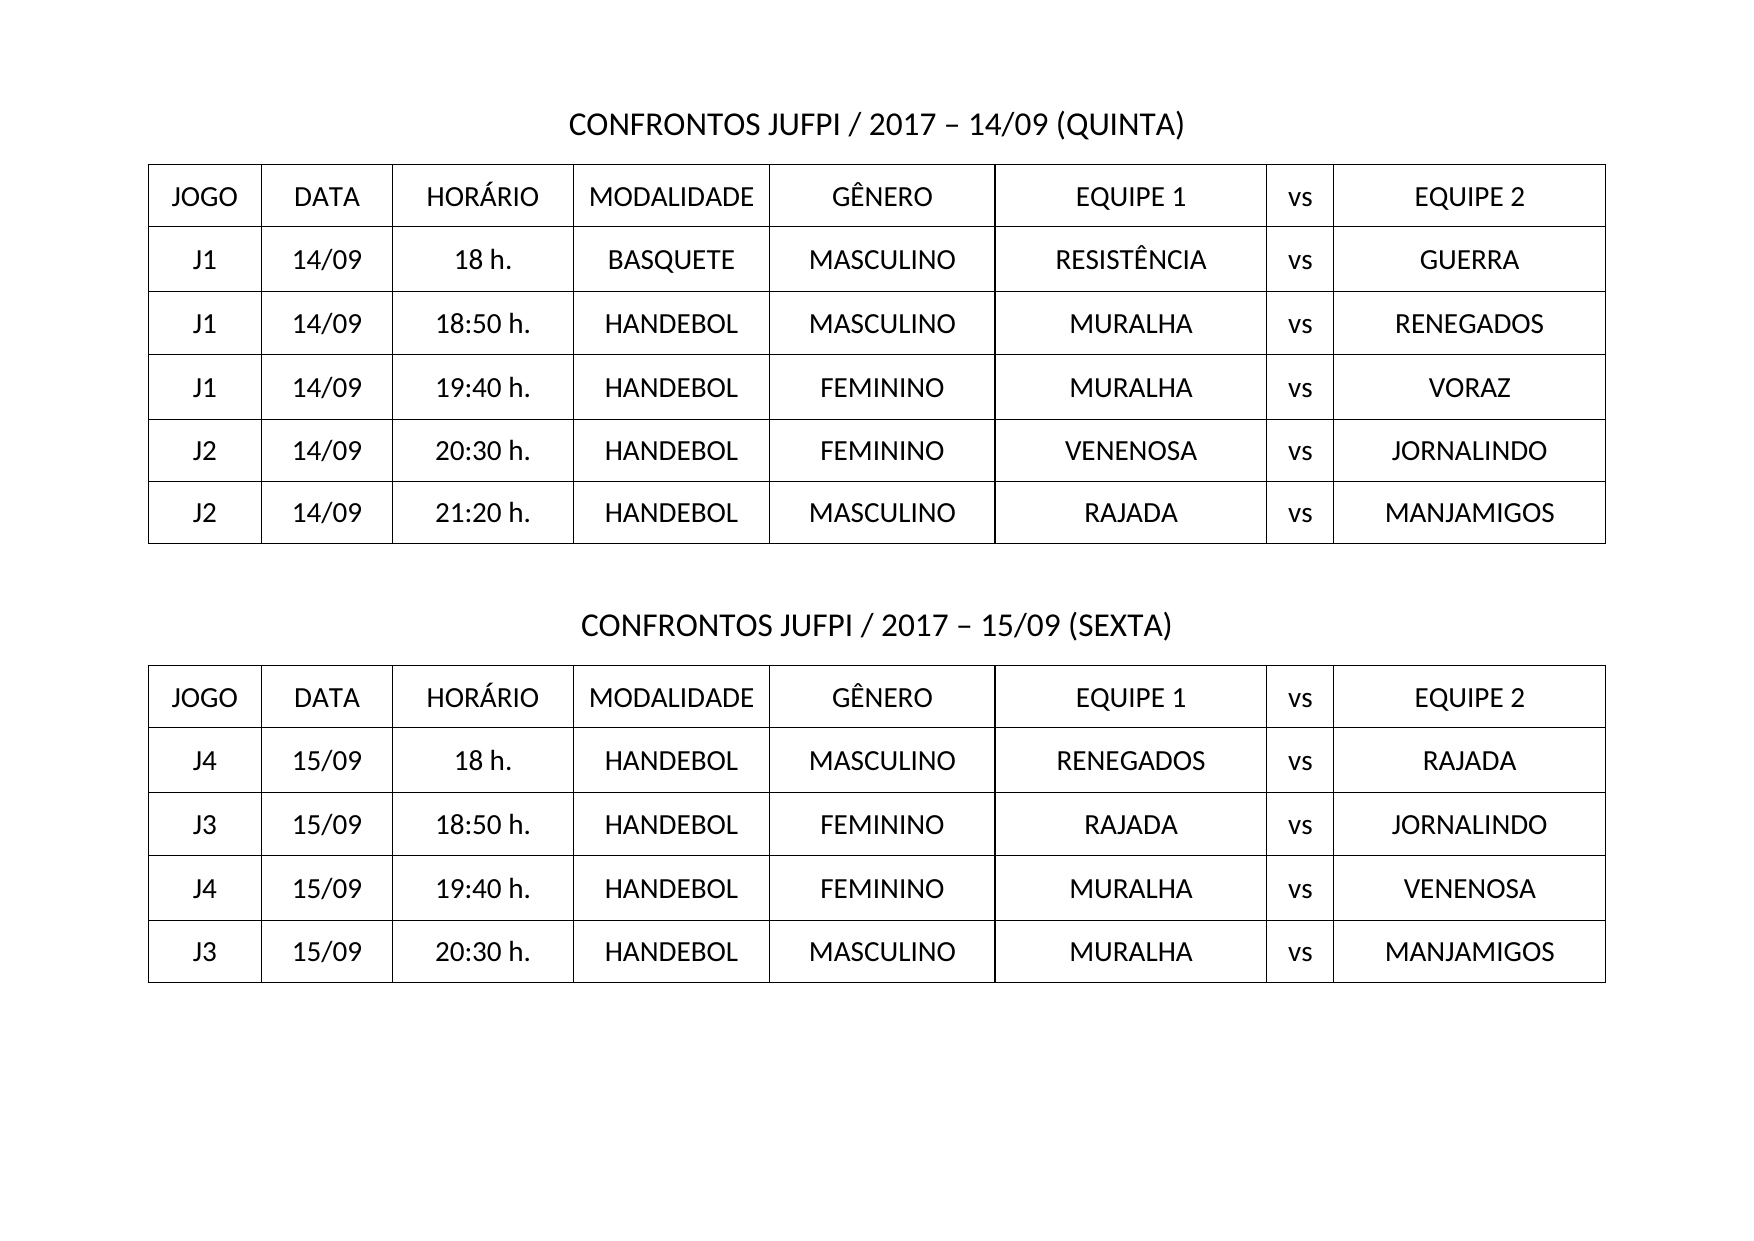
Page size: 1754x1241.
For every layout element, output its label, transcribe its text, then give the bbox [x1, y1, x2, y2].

table_header MODALIDADE [574, 165, 769, 226]
table_cell HANDEBOL [574, 482, 769, 543]
table_cell 20:30 h. [393, 921, 573, 982]
table_header MODALIDADE [574, 666, 769, 727]
table_cell J1 [149, 292, 261, 353]
table_cell 19:40 h. [393, 355, 573, 418]
table_cell HANDEBOL [574, 921, 769, 982]
table_header EQUIPE 2 [1334, 666, 1605, 727]
table_cell 14/09 [262, 482, 392, 543]
table_cell MURALHA [996, 856, 1266, 919]
table_cell JORNALINDO [1334, 420, 1605, 481]
table_cell MASCULINO [770, 728, 994, 792]
table_cell MASCULINO [770, 921, 994, 982]
table_cell MANJAMIGOS [1334, 921, 1605, 982]
table_cell 14/09 [262, 227, 392, 291]
table_cell vs [1267, 728, 1333, 792]
table_header HORÁRIO [393, 165, 573, 226]
table_cell HANDEBOL [574, 292, 769, 353]
table_cell 18 h. [393, 227, 573, 291]
table_cell HANDEBOL [574, 355, 769, 418]
table_cell FEMININO [770, 420, 994, 481]
table_header HORÁRIO [393, 666, 573, 727]
text CONFRONTOS JUFPI / 2017 – 14/09 (QUINTA) [148, 103, 1606, 144]
table_cell MASCULINO [770, 292, 994, 353]
table_header DATA [262, 165, 392, 226]
table_cell MURALHA [996, 292, 1266, 353]
table_cell 18:50 h. [393, 793, 573, 854]
table_cell HANDEBOL [574, 793, 769, 854]
table_header GÊNERO [770, 666, 994, 727]
table_cell GUERRA [1334, 227, 1605, 291]
table_cell 14/09 [262, 355, 392, 418]
table_cell MURALHA [996, 921, 1266, 982]
table_cell VENENOSA [996, 420, 1266, 481]
table_cell FEMININO [770, 793, 994, 854]
table_header JOGO [149, 666, 261, 727]
table_header JOGO [149, 165, 261, 226]
table_cell J1 [149, 355, 261, 418]
table_cell BASQUETE [574, 227, 769, 291]
table_header EQUIPE 1 [996, 666, 1266, 727]
table_cell vs [1267, 355, 1333, 418]
table_cell MASCULINO [770, 227, 994, 291]
table_cell 14/09 [262, 292, 392, 353]
table_cell FEMININO [770, 355, 994, 418]
table_cell JORNALINDO [1334, 793, 1605, 854]
table_cell vs [1267, 227, 1333, 291]
table_cell 15/09 [262, 728, 392, 792]
table_cell 21:20 h. [393, 482, 573, 543]
text CONFRONTOS JUFPI / 2017 – 15/09 (SEXTA) [148, 604, 1606, 645]
table_cell MURALHA [996, 355, 1266, 418]
table_cell 15/09 [262, 793, 392, 854]
table_cell vs [1267, 921, 1333, 982]
table_cell MASCULINO [770, 482, 994, 543]
table_cell HANDEBOL [574, 420, 769, 481]
table_header EQUIPE 2 [1334, 165, 1605, 226]
table_cell 15/09 [262, 856, 392, 919]
table_cell vs [1267, 793, 1333, 854]
table_cell J4 [149, 856, 261, 919]
table_cell vs [1267, 292, 1333, 353]
table_cell 14/09 [262, 420, 392, 481]
table_cell J1 [149, 227, 261, 291]
table_cell RAJADA [996, 482, 1266, 543]
table_cell J3 [149, 793, 261, 854]
table_cell 19:40 h. [393, 856, 573, 919]
table_header vs [1267, 666, 1333, 727]
table_cell HANDEBOL [574, 856, 769, 919]
table_cell J2 [149, 482, 261, 543]
table_cell VORAZ [1334, 355, 1605, 418]
table_cell HANDEBOL [574, 728, 769, 792]
table_cell 15/09 [262, 921, 392, 982]
table_header GÊNERO [770, 165, 994, 226]
table_cell 20:30 h. [393, 420, 573, 481]
table_cell J3 [149, 921, 261, 982]
table_header DATA [262, 666, 392, 727]
table_header EQUIPE 1 [996, 165, 1266, 226]
table_cell VENENOSA [1334, 856, 1605, 919]
table_cell J4 [149, 728, 261, 792]
table_header vs [1267, 165, 1333, 226]
table_cell RENEGADOS [996, 728, 1266, 792]
table_cell FEMININO [770, 856, 994, 919]
table_cell J2 [149, 420, 261, 481]
table_cell RAJADA [1334, 728, 1605, 792]
table_cell RENEGADOS [1334, 292, 1605, 353]
table_cell 18 h. [393, 728, 573, 792]
table_cell vs [1267, 856, 1333, 919]
table_cell RESISTÊNCIA [996, 227, 1266, 291]
table_cell 18:50 h. [393, 292, 573, 353]
table_cell MANJAMIGOS [1334, 482, 1605, 543]
table_cell vs [1267, 420, 1333, 481]
table_cell vs [1267, 482, 1333, 543]
table_cell RAJADA [996, 793, 1266, 854]
